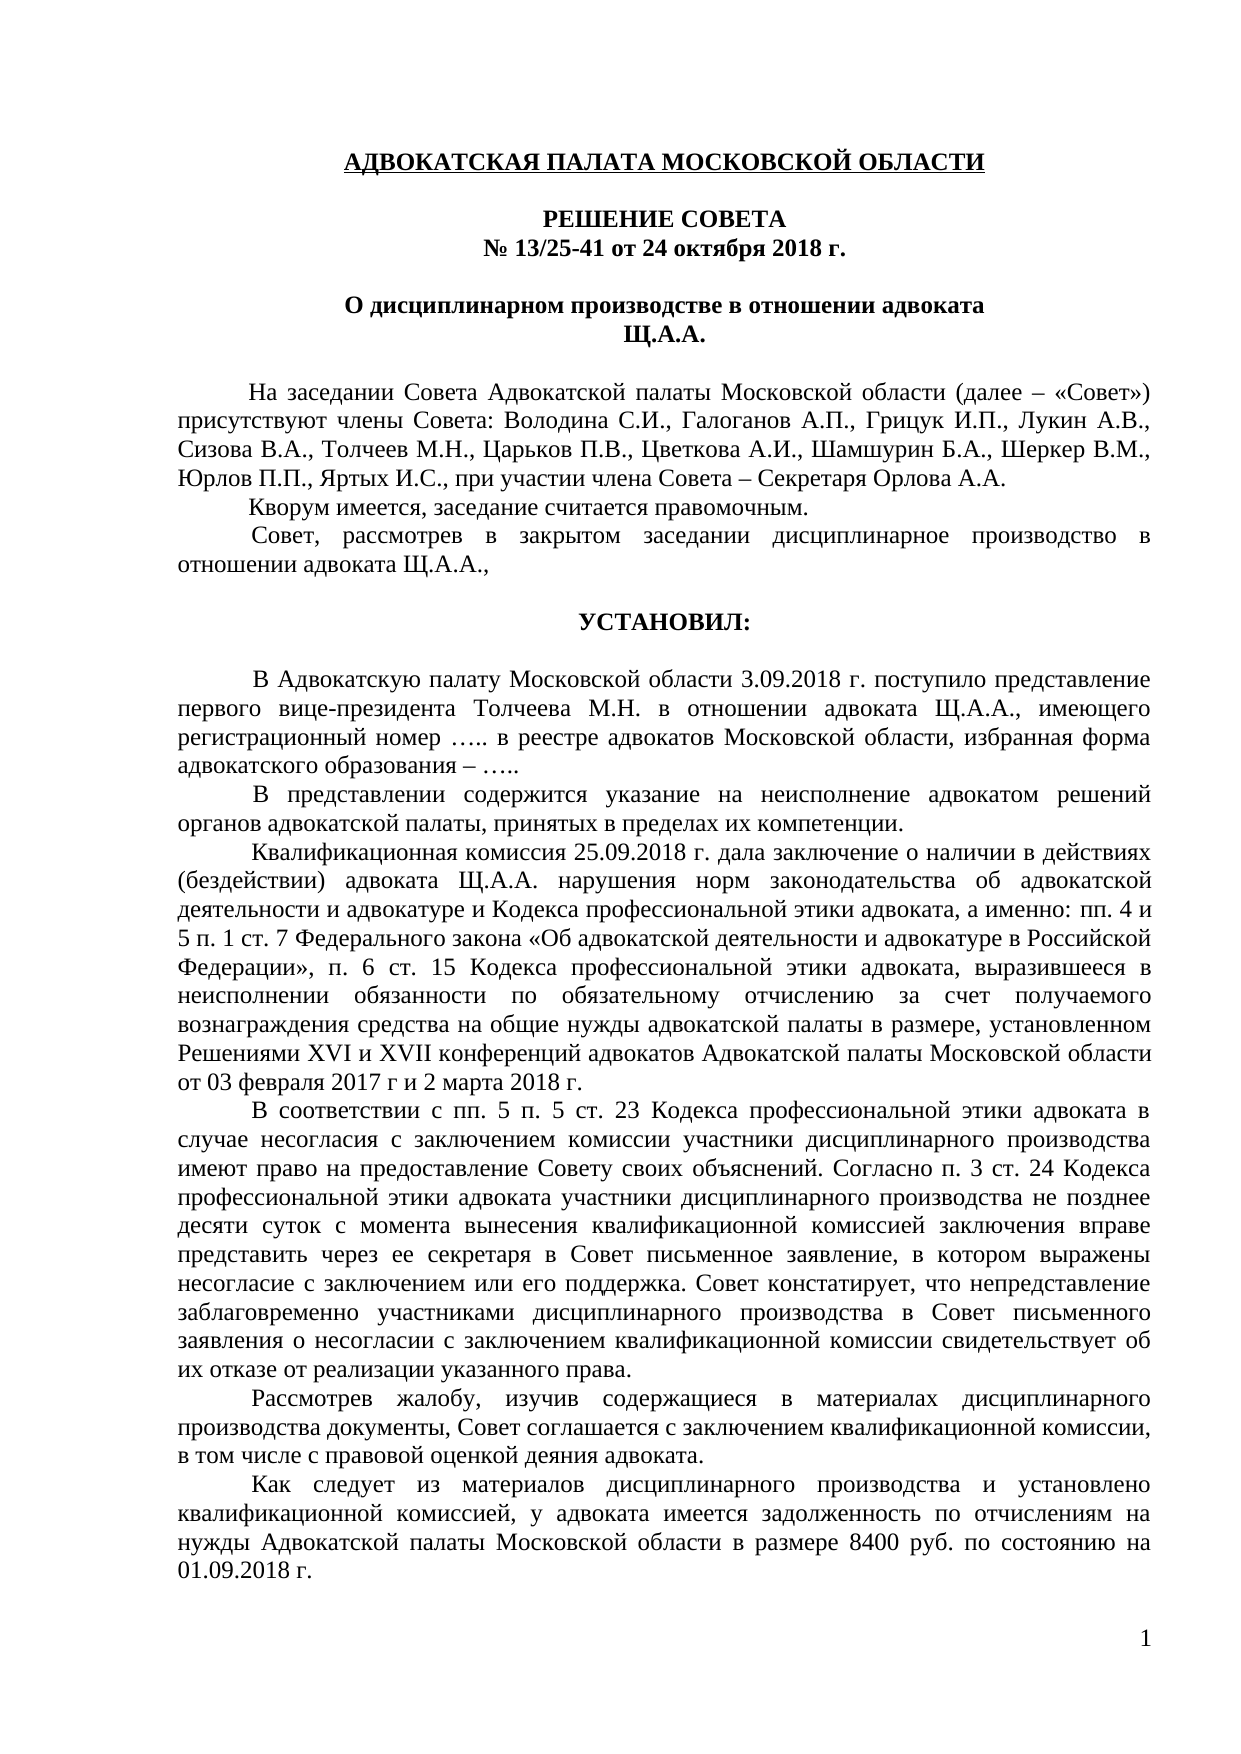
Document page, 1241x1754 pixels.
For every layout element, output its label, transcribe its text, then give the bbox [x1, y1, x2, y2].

text Рассмотрев жалобу, изучив содержащиеся в материалах дисциплинарного производства документы, Совет соглашается с заключением квалификационной комиссии, в том числе с правовой оценкой деяния адвоката. [177, 1383, 1152, 1469]
text О дисциплинарном производстве в отношении адвоката [177, 291, 1152, 319]
text Щ.А.А. [177, 319, 1152, 348]
text № 13/25-41 от 24 октября 2018 г. [177, 233, 1152, 262]
text В Адвокатскую палату Московской области 3.09.2018 г. поступило представление первого вице-президента Толчеева М.Н. в отношении адвоката Щ.А.А., имеющего регистрационный номер ….. в реестре адвокатов Московской области, избранная форма адвокатского образования – ….. [177, 664, 1152, 779]
text Совет, рассмотрев в закрытом заседании дисциплинарное производство в отношении адвоката Щ.А.А., [177, 521, 1152, 578]
text В представлении содержится указание на неисполнение адвокатом решений органов адвокатской палаты, принятых в пределах их компетенции. [177, 779, 1152, 837]
text В соответствии с пп. 5 п. 5 ст. 23 Кодекса профессиональной этики адвоката в случае несогласия с заключением комиссии участники дисциплинарного производства имеют право на предоставление Совету своих объяснений. Согласно п. 3 ст. 24 Кодекса профессиональной этики адвоката участники дисциплинарного производства не позднее десяти суток с момента вынесения квалификационной комиссией заключения вправе представить через ее секретаря в Совет письменное заявление, в котором выражены несогласие с заключением или его поддержка. Совет констатирует, что непредставление заблаговременно участниками дисциплинарного производства в Совет письменного заявления о несогласии с заключением квалификационной комиссии свидетельствует об их отказе от реализации указанного права. [177, 1096, 1152, 1383]
subtitle Решение СОВЕТА [177, 204, 1152, 233]
text Квалификационная комиссия 25.09.2018 г. дала заключение о наличии в действиях (бездействии) адвоката Щ.А.А. нарушения норм законодательства об адвокатской деятельности и адвокатуре и Кодекса профессиональной этики адвоката, а именно: пп. 4 и 5 п. 1 ст. 7 Федерального закона «Об адвокатской деятельности и адвокатуре в Российской Федерации», п. 6 ст. 15 Кодекса профессиональной этики адвоката, выразившееся в неисполнении обязанности по обязательному отчислению за счет получаемого вознаграждения средства на общие нужды адвокатской палаты в размере, установленном Решениями XVI и XVII конференций адвокатов Адвокатской палаты Московской области от 03 февраля 2017 г и 2 марта 2018 г. [177, 837, 1152, 1096]
text УСТАНОВИЛ: [177, 607, 1152, 636]
text Кворум имеется, заседание считается правомочным. [177, 492, 1152, 521]
text На заседании Совета Адвокатской палаты Московской области (далее – «Совет») присутствуют члены Совета: Володина С.И., Галоганов А.П., Грицук И.П., Лукин А.В., Сизова В.А., Толчеев М.Н., Царьков П.В., Цветкова А.И., Шамшурин Б.А., Шеркер В.М., Юрлов П.П., Яртых И.С., при участии члена Совета – Секретаря Орлова А.А. [177, 377, 1152, 492]
text адвокатская палата московской области [177, 147, 1152, 176]
text Как следует из материалов дисциплинарного производства и установлено квалификационной комиссией, у адвоката имеется задолженность по отчислениям на нужды Адвокатской палаты Московской области в размере 8400 руб. по состоянию на 01.09.2018 г. [177, 1469, 1152, 1584]
